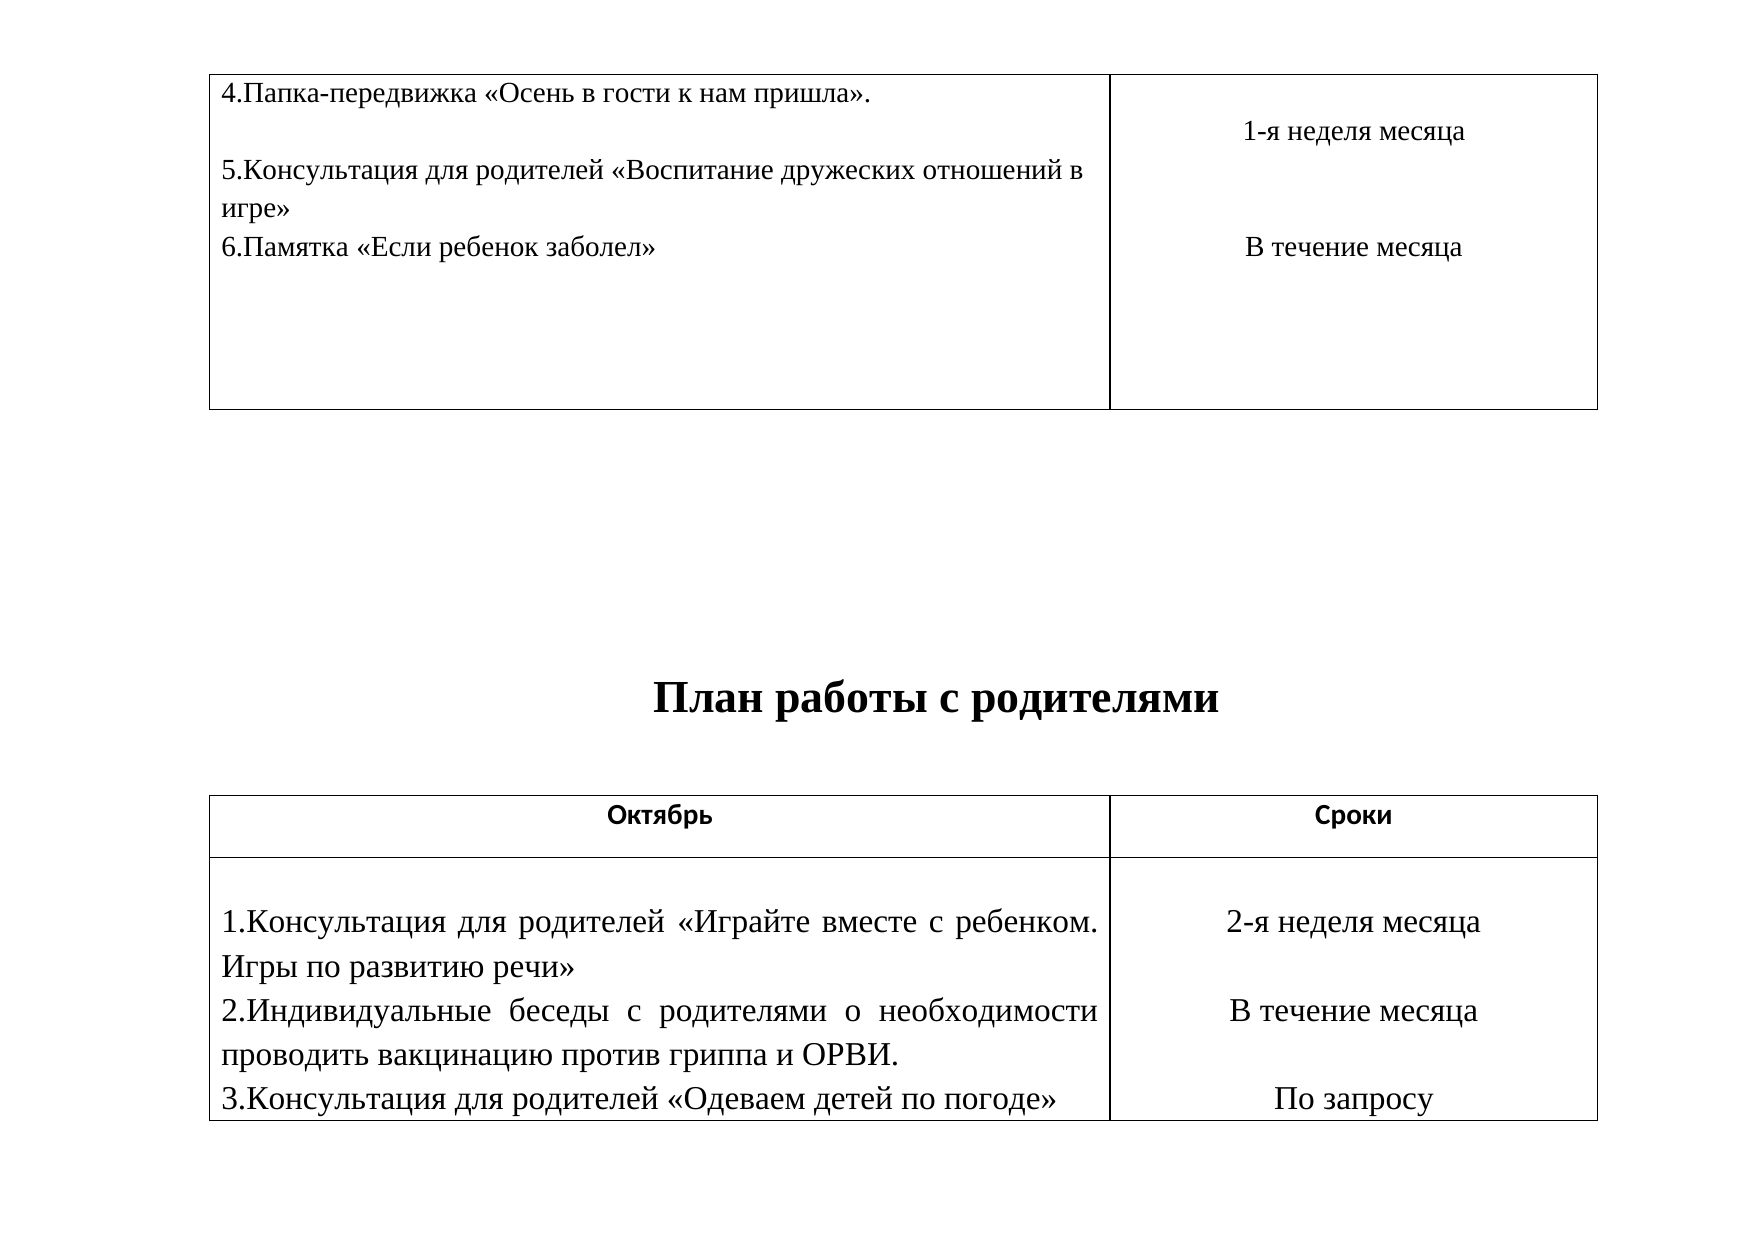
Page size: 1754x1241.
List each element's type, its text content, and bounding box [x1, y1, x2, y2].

list План работы с родителями [193, 670, 1680, 723]
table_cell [210, 75, 1109, 409]
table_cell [1111, 75, 1597, 409]
table_header Сроки [1111, 796, 1597, 857]
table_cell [210, 858, 1109, 1120]
table_header Октябрь [210, 796, 1109, 857]
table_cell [1111, 858, 1597, 1120]
